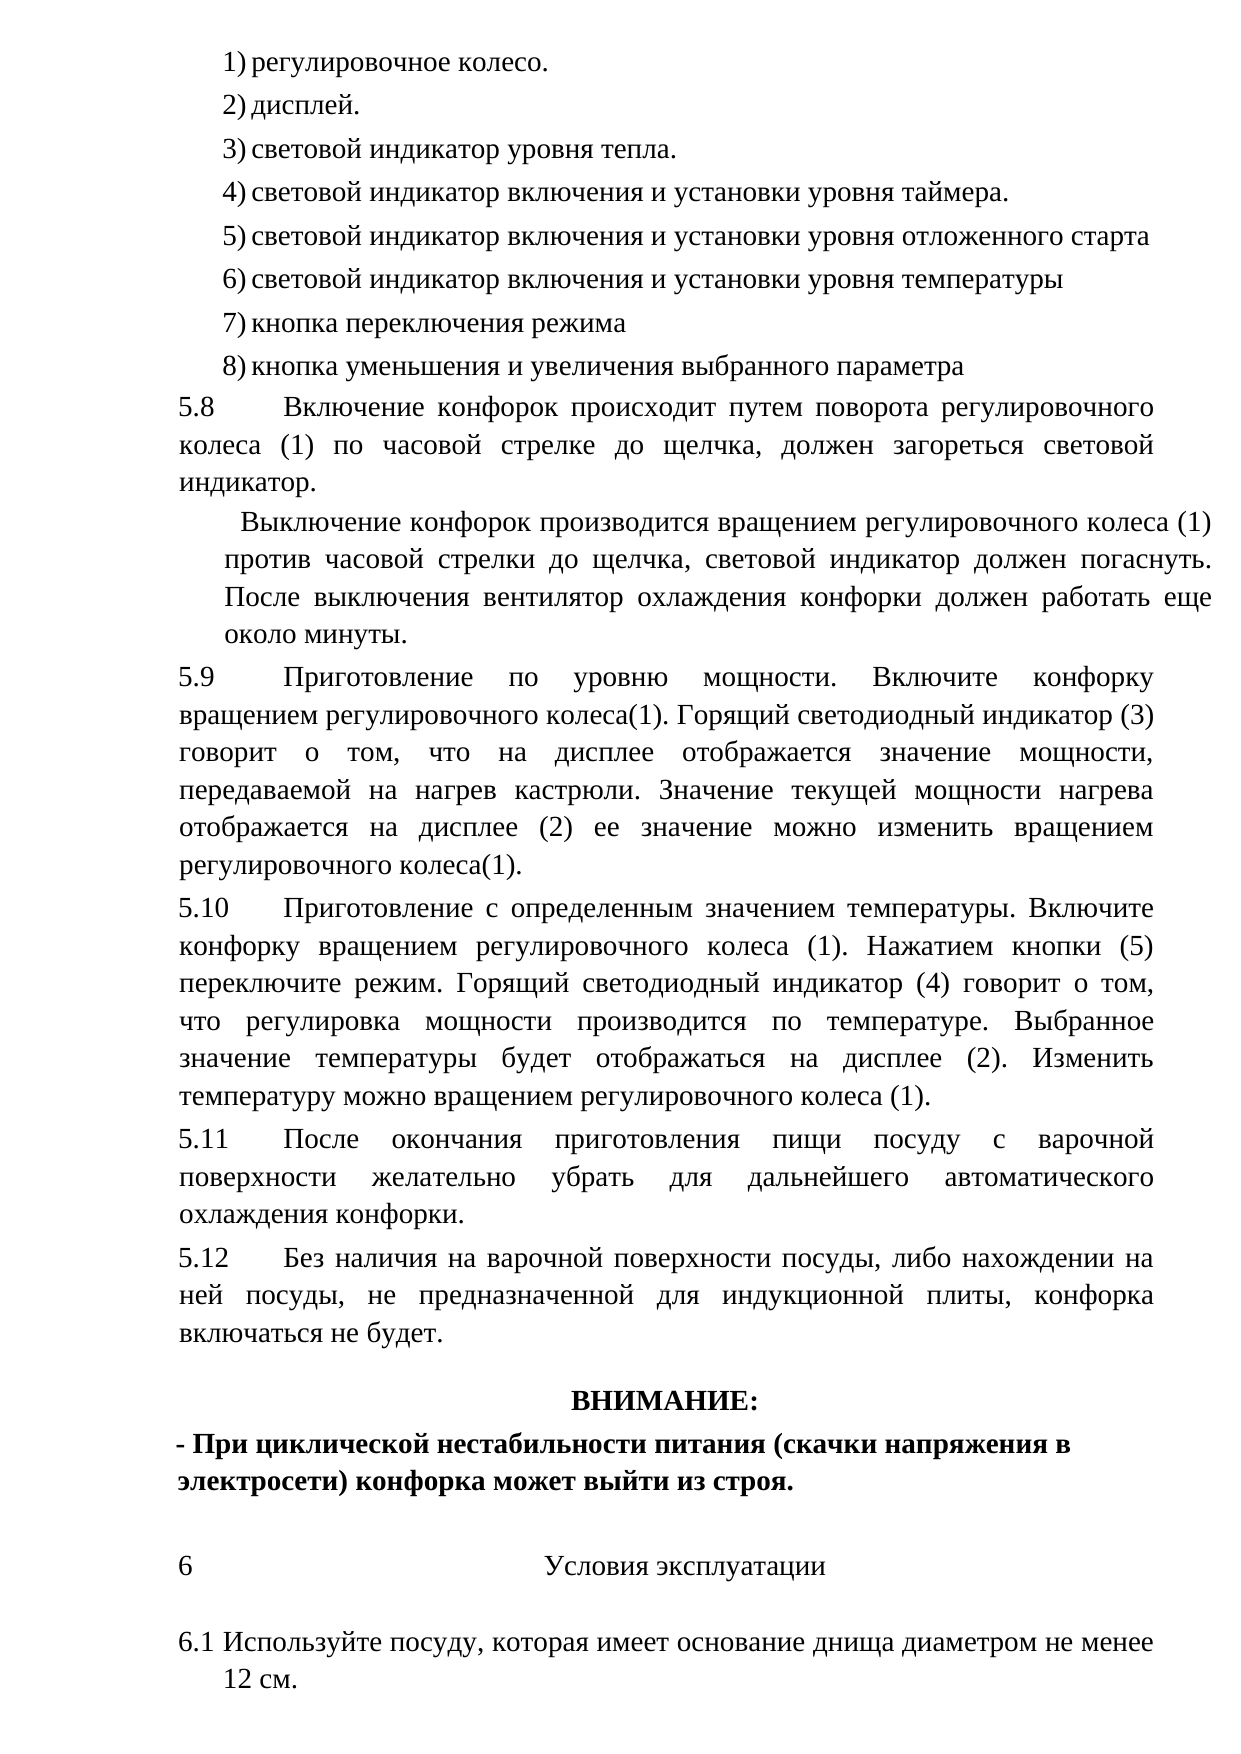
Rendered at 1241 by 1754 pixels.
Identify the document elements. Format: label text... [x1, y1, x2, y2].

list световой индикатор включения и установки уровня температуры [222, 261, 1155, 295]
text - При циклической нестабильности питания (скачки напряжения в электросети) конфорка может выйти из строя. [175, 1426, 1227, 1497]
list Условия эксплуатации [178, 1548, 1155, 1581]
list Без наличия на варочной поверхности посуды, либо нахождении на ней посуды, не предназначенной для индукционной плиты, конфорка включаться не будет. [178, 1240, 1155, 1348]
list световой индикатор включения и установки уровня таймера. [222, 174, 1155, 208]
list Используйте посуду, которая имеет основание днища диаметром не менее 12 см. [178, 1624, 1155, 1695]
list После окончания приготовления пищи посуду с варочной поверхности желательно убрать для дальнейшего автоматического охлаждения конфорки. [178, 1121, 1155, 1230]
list дисплей. [222, 87, 1155, 121]
list кнопка уменьшения и увеличения выбранного параметра [222, 348, 1155, 382]
list световой индикатор включения и установки уровня отложенного старта [222, 218, 1155, 251]
list Включение конфорок происходит путем поворота регулировочного колеса (1) по часовой стрелке до щелчка, должен загореться световой индикатор. [178, 389, 1155, 498]
list регулировочное колесо. [222, 44, 1155, 78]
list световой индикатор уровня тепла. [222, 131, 1155, 164]
list Приготовление с определенным значением температуры. Включите конфорку вращением регулировочного колеса (1). Нажатием кнопки (5) переключите режим. Горящий светодиодный индикатор (4) говорит о том, что регулировка мощности производится по температуре. Выбранное значение температуры будет отображаться на дисплее (2). Изменить температуру можно вращением регулировочного колеса (1). [178, 891, 1155, 1112]
list Приготовление по уровню мощности. Включите конфорку вращением регулировочного колеса(1). Горящий светодиодный индикатор (3) говорит о том, что на дисплее отображается значение мощности, передаваемой на нагрев кастрюли. Значение текущей мощности нагрева отображается на дисплее (2) ее значение можно изменить вращением регулировочного колеса(1). [178, 659, 1155, 881]
list кнопка переключения режима [222, 305, 1155, 338]
text Выключение конфорок производится вращением регулировочного колеса (1) против часовой стрелки до щелчка, световой индикатор должен погаснуть. После выключения вентилятор охлаждения конфорки должен работать еще около минуты. [223, 504, 1213, 650]
text ВНИМАНИЕ: [136, 1383, 1194, 1416]
